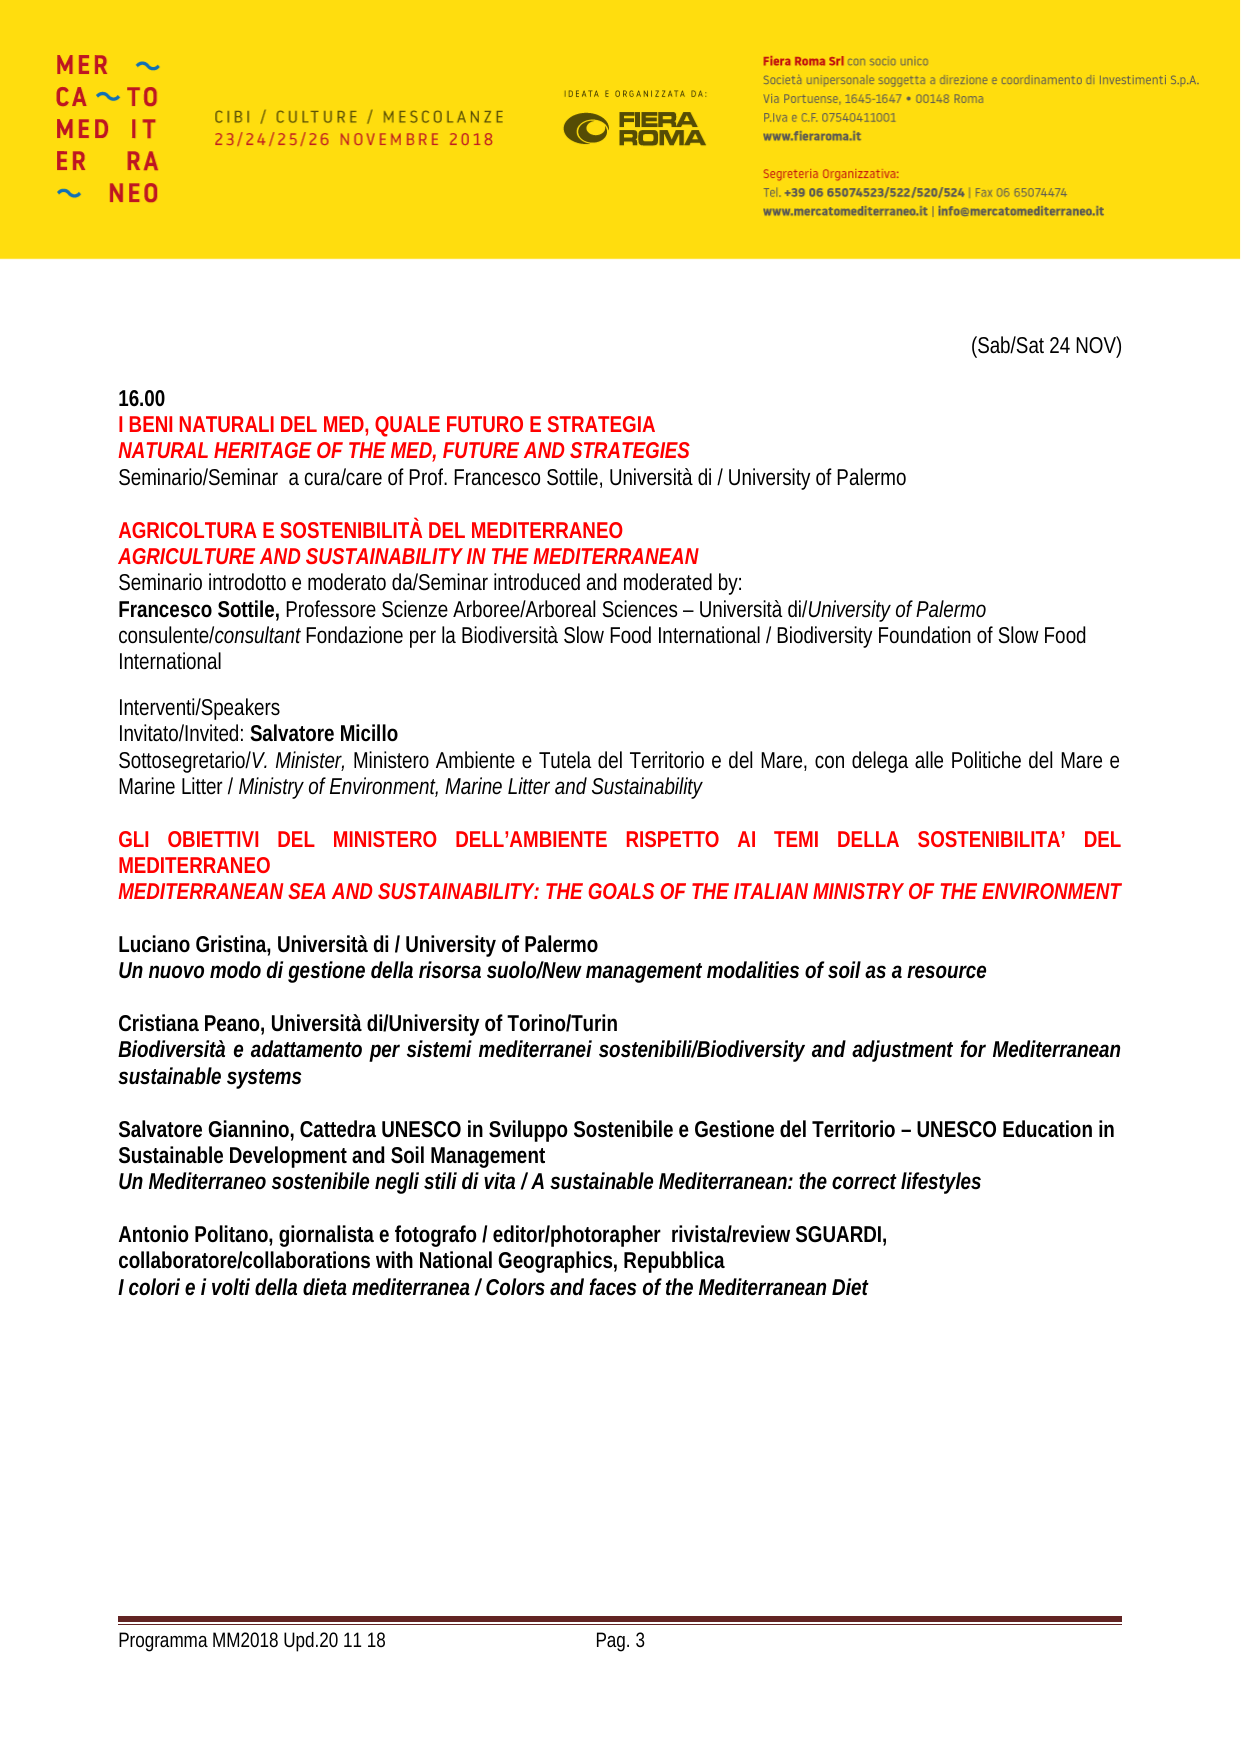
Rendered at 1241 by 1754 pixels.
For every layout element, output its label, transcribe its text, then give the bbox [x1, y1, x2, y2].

text Antonio Politano, giornalista e fotografo / editor/photorapher rivista/review SGUARDI, collaboratore/collaborations with National Geographics, Repubblica [118, 1221, 1122, 1274]
text MEDITERRANEAN SEA AND SUSTAINABILITY: THE GOALS OF THE ITALIAN MINISTRY OF THE ENVIRONMENT [118, 878, 1122, 905]
text (Sab/Sat 24 NOV) [118, 332, 1122, 358]
text Interventi/Speakers [118, 694, 1122, 720]
text AGRICULTURE AND SUSTAINABILITY IN THE MEDITERRANEAN [118, 543, 1122, 569]
text I colori e i volti della dieta mediterranea / Colors and faces of the Mediterranean Diet [118, 1274, 1122, 1300]
picture [0, 0, 1241, 1754]
text NATURAL HERITAGE OF THE MED, FUTURE AND STRATEGIES [118, 437, 1122, 464]
text Invitato/Invited: Salvatore Micillo [118, 720, 1122, 747]
text Sottosegretario/V. Minister, Ministero Ambiente e Tutela del Territorio e del Mare, con delega alle Politiche del Mare e Marine Litter / Ministry of Environment, Marine Litter and Sustainability [118, 747, 1122, 799]
text GLI OBIETTIVI DEL MINISTERO DELL’AMBIENTE RISPETTO AI TEMI DELLA SOSTENIBILITA’ DEL MEDITERRANEO [118, 826, 1122, 878]
text Francesco Sottile, Professore Scienze Arboree/Arboreal Sciences – Università di/University of Palermo [118, 596, 1122, 622]
text Luciano Gristina, Università di / University of Palermo [118, 931, 1122, 957]
text Cristiana Peano, Università di/University of Torino/Turin [118, 1010, 1122, 1036]
text Un nuovo modo di gestione della risorsa suolo/New management modalities of soil as a resource [118, 957, 1122, 984]
text I BENI NATURALI DEL MED, QUALE FUTURO E STRATEGIA [118, 411, 1122, 437]
text consulente/consultant Fondazione per la Biodiversità Slow Food International / Biodiversity Foundation of Slow Food International [118, 622, 1122, 675]
text Biodiversità e adattamento per sistemi mediterranei sostenibili/Biodiversity and adjustment for Mediterranean sustainable systems [118, 1036, 1122, 1089]
text Seminario/Seminar a cura/care of Prof. Francesco Sottile, Università di / University of Palermo [118, 464, 1122, 490]
text Salvatore Giannino, Cattedra UNESCO in Sviluppo Sostenibile e Gestione del Territorio – UNESCO Education in Sustainable Development and Soil Management [118, 1116, 1122, 1168]
text AGRICOLTURA E SOSTENIBILITÀ DEL MEDITERRANEO [118, 517, 1122, 543]
text Seminario introdotto e moderato da/Seminar introduced and moderated by: [118, 569, 1122, 596]
text 16.00 [118, 385, 1122, 411]
text Un Mediterraneo sostenibile negli stili di vita / A sustainable Mediterranean: the correct lifestyles [118, 1168, 1122, 1194]
